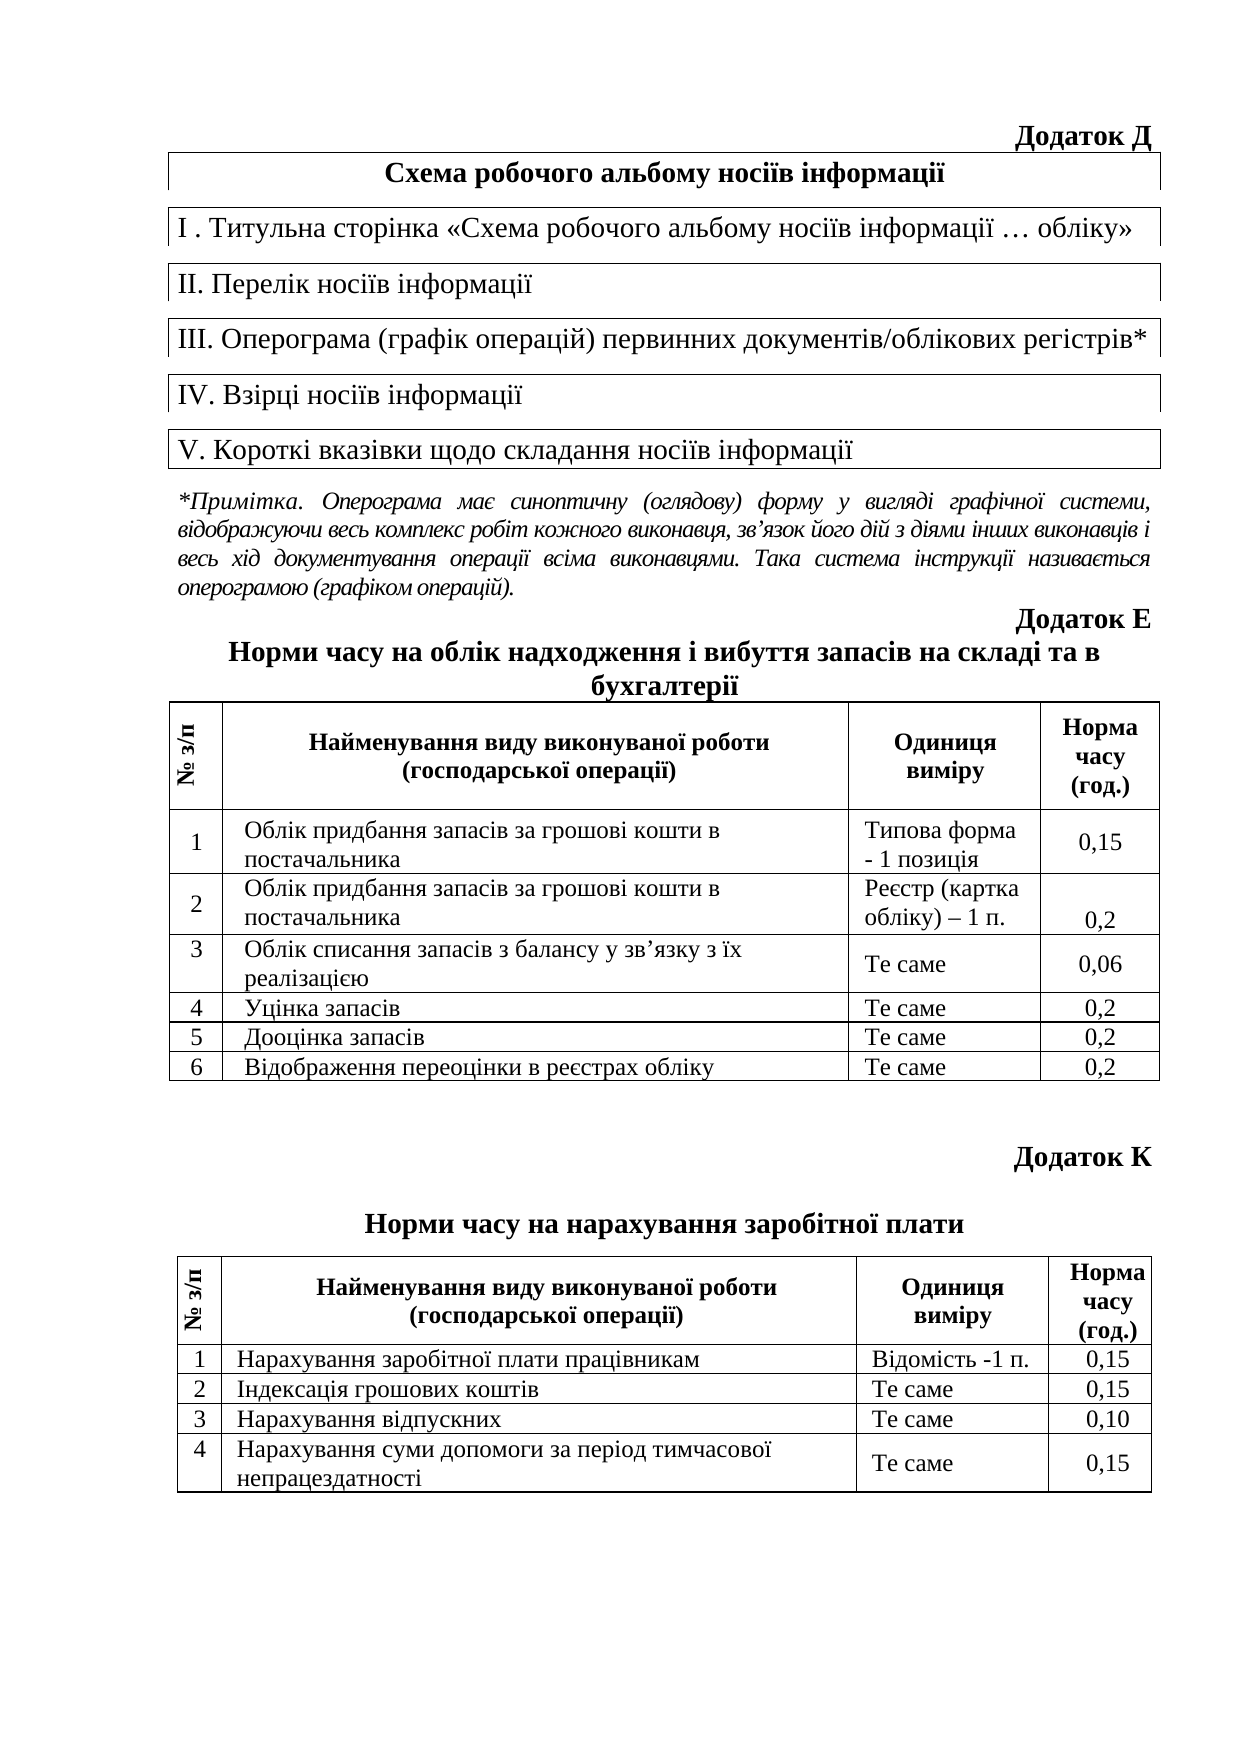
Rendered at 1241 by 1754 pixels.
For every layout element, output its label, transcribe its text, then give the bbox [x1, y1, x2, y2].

table_cell 5 [170, 1023, 222, 1051]
table_cell 0,15 [1041, 810, 1159, 872]
table_cell 0,2 [1041, 1023, 1159, 1051]
table_cell 2 [178, 1374, 221, 1403]
table_cell 4 [178, 1434, 221, 1491]
table_cell 0,06 [1041, 935, 1159, 992]
table_cell Те саме [849, 935, 1040, 992]
table_cell Те саме [857, 1404, 1048, 1433]
text Схема робочого альбому носіїв інформації [169, 153, 1160, 190]
text Додаток К [177, 1139, 1152, 1172]
table_cell Відображення переоцінки в реєстрах обліку [223, 1052, 848, 1080]
table_cell 1 [170, 810, 222, 872]
table_cell Нарахування відпускних [222, 1404, 856, 1433]
table_cell Типова форма - 1 позиція [849, 810, 1040, 872]
table_cell Те саме [849, 993, 1040, 1021]
table_header Найменування виду виконуваної роботи (господарської операції) [223, 703, 848, 809]
table_cell 3 [178, 1404, 221, 1433]
text Норми часу на нарахування заробітної плати [177, 1206, 1152, 1239]
table_cell 6 [170, 1052, 222, 1080]
text V. Короткі вказівки щодо складання носіїв інформації [169, 430, 1160, 468]
table_cell Дооцінка запасів [223, 1023, 848, 1051]
table_cell Нарахування заробітної плати працівникам [222, 1345, 856, 1373]
table_cell 0,15 [1049, 1345, 1151, 1373]
table_header Одиниця виміру [857, 1257, 1048, 1343]
table_header № з/п [170, 703, 222, 809]
text Норми часу на облік надходження і вибуття запасів на складі та в бухгалтерії [177, 634, 1152, 701]
table_cell 0,15 [1049, 1434, 1151, 1491]
text ІV. Взірці носіїв інформації [169, 375, 1160, 412]
table_cell Нарахування суми допомоги за період тимчасової непрацездатності [222, 1434, 856, 1491]
text Додаток Д [177, 118, 1152, 152]
table_cell 0,10 [1049, 1404, 1151, 1433]
table_cell 0,2 [1041, 1052, 1159, 1080]
table_cell 4 [170, 993, 222, 1021]
table_cell 0,2 [1041, 993, 1159, 1021]
table_header Одиниця виміру [849, 703, 1040, 809]
table_cell Те саме [849, 1023, 1040, 1051]
table_cell Індексація грошових коштів [222, 1374, 856, 1403]
table_cell 3 [170, 935, 222, 992]
table_cell Облік придбання запасів за грошові кошти в постачальника [223, 810, 848, 872]
table_cell Реєстр (картка обліку) – 1 п. [849, 874, 1040, 933]
table_cell 0,15 [1049, 1374, 1151, 1403]
table_header Норма часу (год.) [1049, 1257, 1151, 1343]
table_cell 1 [178, 1345, 221, 1373]
table_cell Те саме [849, 1052, 1040, 1080]
table_cell Те саме [857, 1374, 1048, 1403]
text Додаток Е [177, 601, 1152, 634]
table_cell Облік списання запасів з балансу у зв’язку з їх реалізацією [223, 935, 848, 992]
table_header Норма часу (год.) [1041, 703, 1159, 809]
table_header № з/п [178, 1257, 221, 1343]
table_cell Відомість -1 п. [857, 1345, 1048, 1373]
table_cell Облік придбання запасів за грошові кошти в постачальника [223, 874, 848, 933]
text *Примітка. Оперограма має синоптичну (оглядову) форму у вигляді графічної системи, відображуючи весь комплекс робіт кожного виконавця, зв’язок його дій з діями інших виконавців і весь хід документування операції всіма виконавцями. Така система інструкції називається оперограмою (графіком операцій). [177, 486, 1152, 601]
table_cell 2 [170, 874, 222, 933]
table_cell Те саме [857, 1434, 1048, 1491]
table_cell 0,2 [1041, 874, 1159, 933]
text І . Титульна сторінка «Схема робочого альбому носіїв інформації … обліку» [169, 208, 1160, 246]
text ІІ. Перелік носіїв інформації [169, 264, 1160, 301]
table_cell Уцінка запасів [223, 993, 848, 1021]
table_header Найменування виду виконуваної роботи (господарської операції) [222, 1257, 856, 1343]
text ІІІ. Оперограма (графік операцій) первинних документів/облікових регістрів* [169, 319, 1160, 357]
